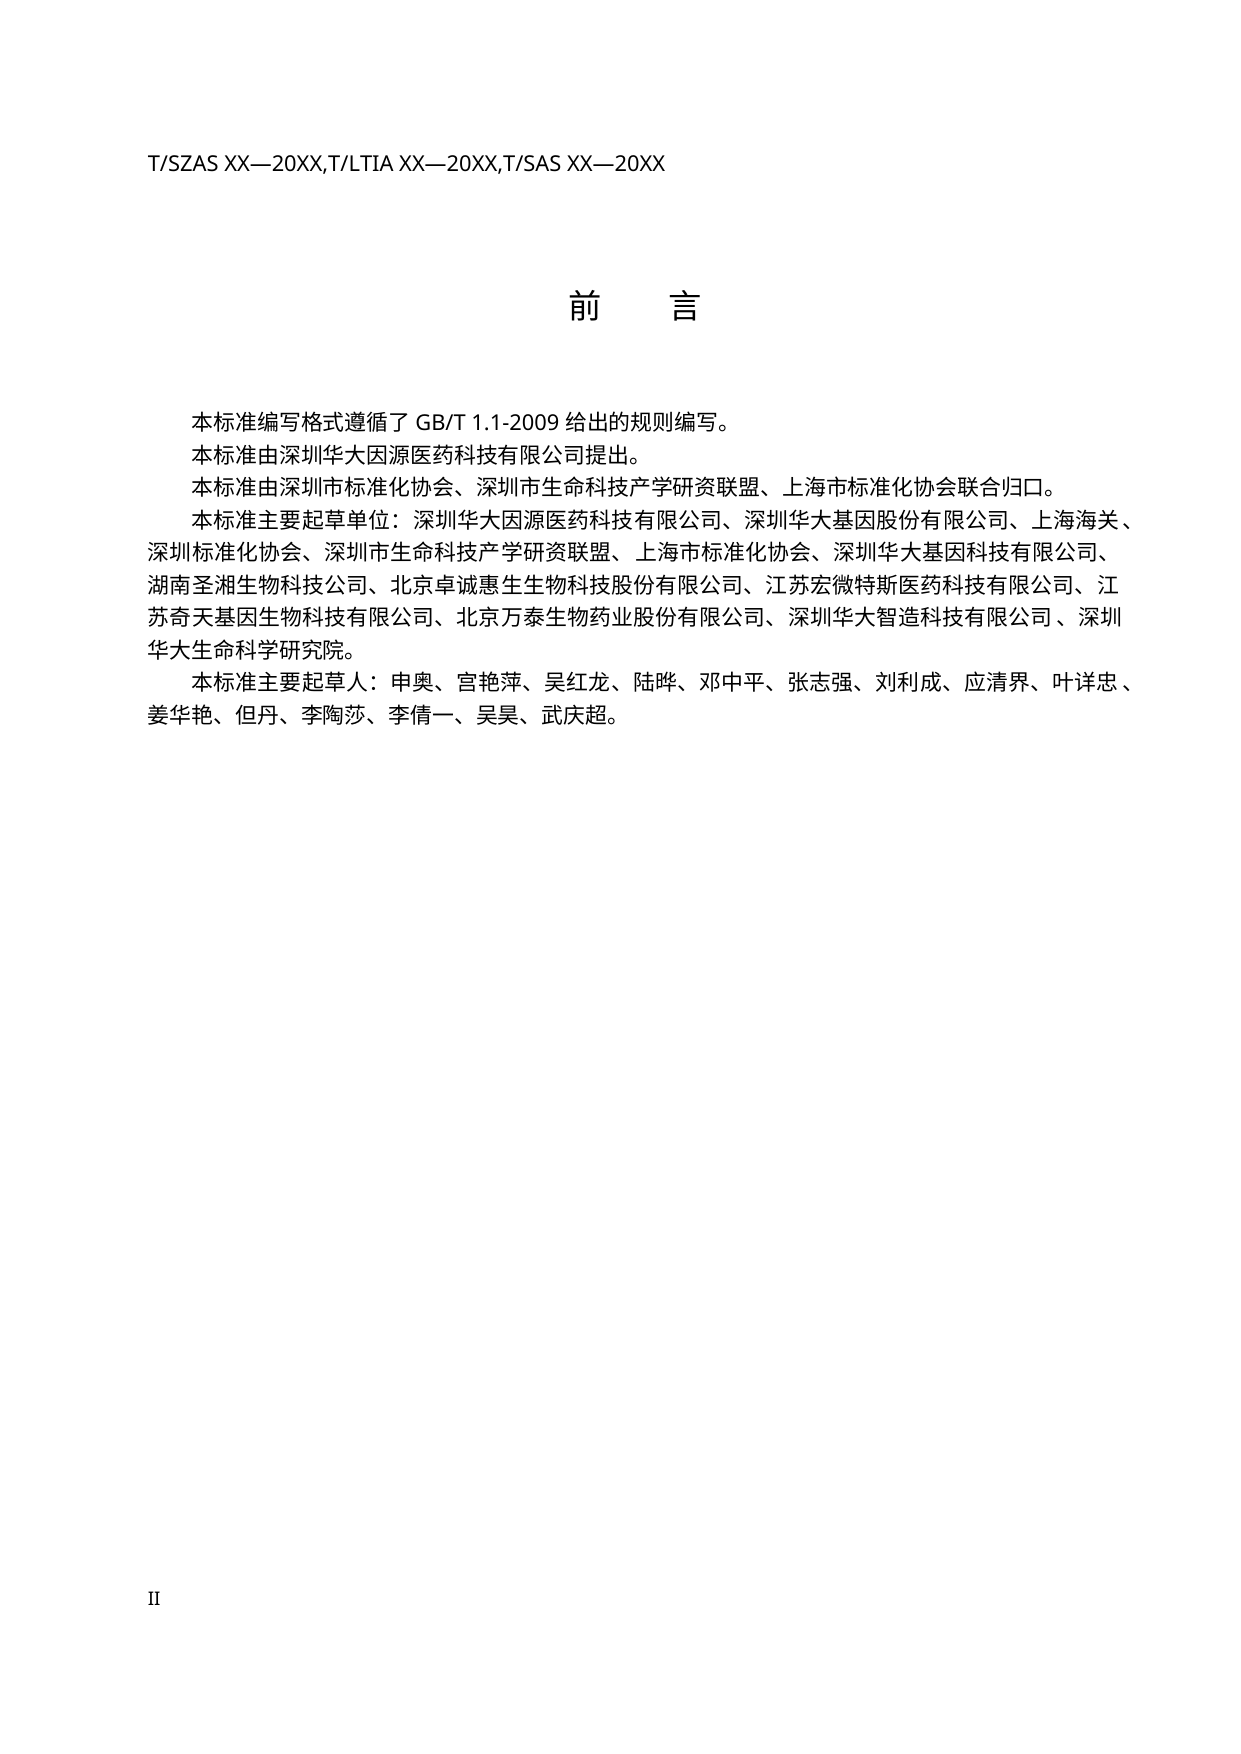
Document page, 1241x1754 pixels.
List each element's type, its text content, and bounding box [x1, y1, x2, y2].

text 本标准由深圳市标准化协会、深圳市生命科技产学研资联盟、上海市标准化协会联合归口。 [148, 470, 1122, 502]
text 前 言 [148, 272, 1122, 337]
text 本标准主要起草单位：深圳华大因源医药科技有限公司、深圳华大基因股份有限公司、上海海关、深圳标准化协会、深圳市生命科技产学研资联盟、上海市标准化协会、深圳华大基因科技有限公司、湖南圣湘生物科技公司、北京卓诚惠生生物科技股份有限公司、江苏宏微特斯医药科技有限公司、江苏奇天基因生物科技有限公司、北京万泰生物药业股份有限公司、深圳华大智造科技有限公司、深圳华大生命科学研究院。 [148, 502, 1122, 665]
text 本标准主要起草人：申奥、宫艳萍、吴红龙、陆晔、邓中平、张志强、刘利成、应清界、叶详忠、姜华艳、但丹、李陶莎、李倩一、吴昊、武庆超。 [148, 665, 1122, 730]
text 本标准由深圳华大因源医药科技有限公司提出。 [148, 437, 1122, 470]
text 本标准编写格式遵循了 GB/T 1.1-2009 给出的规则编写。 [148, 405, 1122, 437]
